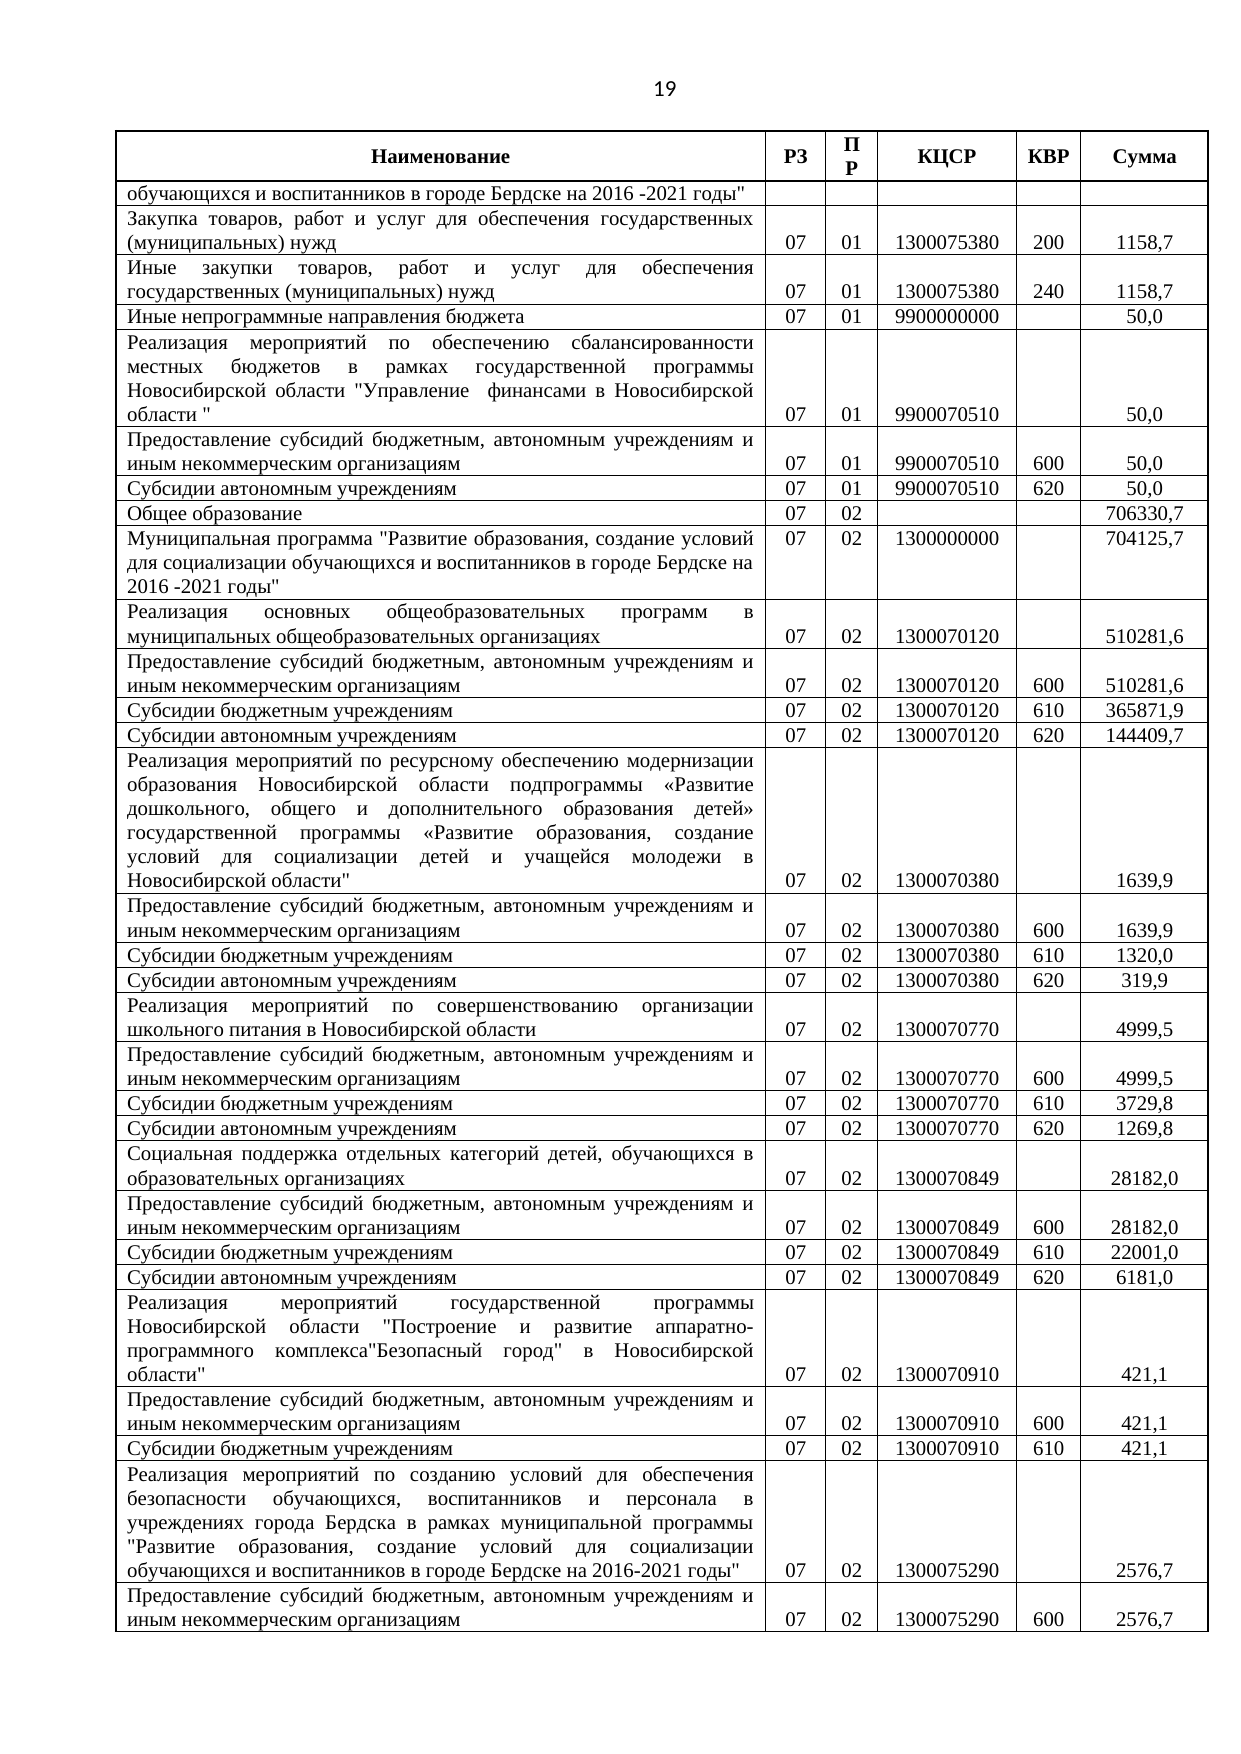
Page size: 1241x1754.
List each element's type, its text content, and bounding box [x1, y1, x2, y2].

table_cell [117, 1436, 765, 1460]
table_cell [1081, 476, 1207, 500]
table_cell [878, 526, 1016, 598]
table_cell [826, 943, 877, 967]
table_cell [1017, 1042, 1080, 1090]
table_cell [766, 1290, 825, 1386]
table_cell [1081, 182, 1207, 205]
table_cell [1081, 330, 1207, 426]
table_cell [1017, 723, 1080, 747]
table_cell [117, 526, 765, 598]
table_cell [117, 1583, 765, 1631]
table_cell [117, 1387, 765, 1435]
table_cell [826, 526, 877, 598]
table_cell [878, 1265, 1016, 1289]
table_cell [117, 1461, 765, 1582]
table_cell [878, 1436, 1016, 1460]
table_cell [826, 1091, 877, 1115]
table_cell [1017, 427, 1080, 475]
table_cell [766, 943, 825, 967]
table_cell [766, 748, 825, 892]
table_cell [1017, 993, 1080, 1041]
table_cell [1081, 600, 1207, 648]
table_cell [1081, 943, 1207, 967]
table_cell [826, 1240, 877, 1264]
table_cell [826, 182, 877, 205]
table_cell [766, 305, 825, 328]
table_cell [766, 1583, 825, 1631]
table_header РЗ [766, 132, 825, 180]
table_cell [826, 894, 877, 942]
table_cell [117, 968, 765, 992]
table_header Наименование [117, 132, 765, 180]
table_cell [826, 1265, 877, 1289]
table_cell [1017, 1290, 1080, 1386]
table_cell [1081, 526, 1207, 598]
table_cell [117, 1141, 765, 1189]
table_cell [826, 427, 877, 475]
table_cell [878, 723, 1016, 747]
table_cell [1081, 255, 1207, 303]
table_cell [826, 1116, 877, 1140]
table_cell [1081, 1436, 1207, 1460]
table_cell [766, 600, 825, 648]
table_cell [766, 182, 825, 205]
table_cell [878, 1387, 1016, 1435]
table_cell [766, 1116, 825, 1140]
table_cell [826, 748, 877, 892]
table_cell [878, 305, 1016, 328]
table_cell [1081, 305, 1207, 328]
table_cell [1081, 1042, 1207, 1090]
table_header КВР [1017, 132, 1080, 180]
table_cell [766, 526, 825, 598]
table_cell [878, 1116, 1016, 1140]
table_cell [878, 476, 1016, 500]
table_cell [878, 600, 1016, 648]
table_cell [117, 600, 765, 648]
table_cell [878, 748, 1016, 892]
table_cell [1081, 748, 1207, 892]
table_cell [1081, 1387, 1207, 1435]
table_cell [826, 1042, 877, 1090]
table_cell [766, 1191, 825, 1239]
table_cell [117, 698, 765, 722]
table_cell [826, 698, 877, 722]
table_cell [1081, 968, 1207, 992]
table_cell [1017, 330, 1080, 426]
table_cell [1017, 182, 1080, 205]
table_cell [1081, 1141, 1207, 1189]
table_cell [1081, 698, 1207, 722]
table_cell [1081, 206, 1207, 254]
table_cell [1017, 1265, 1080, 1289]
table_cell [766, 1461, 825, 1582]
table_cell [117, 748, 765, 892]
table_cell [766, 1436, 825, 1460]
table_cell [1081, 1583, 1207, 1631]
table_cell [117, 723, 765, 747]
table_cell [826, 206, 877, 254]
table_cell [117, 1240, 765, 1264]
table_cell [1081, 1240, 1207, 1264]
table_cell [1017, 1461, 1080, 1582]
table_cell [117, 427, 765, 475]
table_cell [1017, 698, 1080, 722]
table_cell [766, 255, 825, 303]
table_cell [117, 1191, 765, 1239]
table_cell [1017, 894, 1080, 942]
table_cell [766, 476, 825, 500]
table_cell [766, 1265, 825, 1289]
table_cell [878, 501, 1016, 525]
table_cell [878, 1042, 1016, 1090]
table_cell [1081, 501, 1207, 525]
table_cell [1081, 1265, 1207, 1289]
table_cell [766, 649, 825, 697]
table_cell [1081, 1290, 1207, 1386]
table_header КЦСР [878, 132, 1016, 180]
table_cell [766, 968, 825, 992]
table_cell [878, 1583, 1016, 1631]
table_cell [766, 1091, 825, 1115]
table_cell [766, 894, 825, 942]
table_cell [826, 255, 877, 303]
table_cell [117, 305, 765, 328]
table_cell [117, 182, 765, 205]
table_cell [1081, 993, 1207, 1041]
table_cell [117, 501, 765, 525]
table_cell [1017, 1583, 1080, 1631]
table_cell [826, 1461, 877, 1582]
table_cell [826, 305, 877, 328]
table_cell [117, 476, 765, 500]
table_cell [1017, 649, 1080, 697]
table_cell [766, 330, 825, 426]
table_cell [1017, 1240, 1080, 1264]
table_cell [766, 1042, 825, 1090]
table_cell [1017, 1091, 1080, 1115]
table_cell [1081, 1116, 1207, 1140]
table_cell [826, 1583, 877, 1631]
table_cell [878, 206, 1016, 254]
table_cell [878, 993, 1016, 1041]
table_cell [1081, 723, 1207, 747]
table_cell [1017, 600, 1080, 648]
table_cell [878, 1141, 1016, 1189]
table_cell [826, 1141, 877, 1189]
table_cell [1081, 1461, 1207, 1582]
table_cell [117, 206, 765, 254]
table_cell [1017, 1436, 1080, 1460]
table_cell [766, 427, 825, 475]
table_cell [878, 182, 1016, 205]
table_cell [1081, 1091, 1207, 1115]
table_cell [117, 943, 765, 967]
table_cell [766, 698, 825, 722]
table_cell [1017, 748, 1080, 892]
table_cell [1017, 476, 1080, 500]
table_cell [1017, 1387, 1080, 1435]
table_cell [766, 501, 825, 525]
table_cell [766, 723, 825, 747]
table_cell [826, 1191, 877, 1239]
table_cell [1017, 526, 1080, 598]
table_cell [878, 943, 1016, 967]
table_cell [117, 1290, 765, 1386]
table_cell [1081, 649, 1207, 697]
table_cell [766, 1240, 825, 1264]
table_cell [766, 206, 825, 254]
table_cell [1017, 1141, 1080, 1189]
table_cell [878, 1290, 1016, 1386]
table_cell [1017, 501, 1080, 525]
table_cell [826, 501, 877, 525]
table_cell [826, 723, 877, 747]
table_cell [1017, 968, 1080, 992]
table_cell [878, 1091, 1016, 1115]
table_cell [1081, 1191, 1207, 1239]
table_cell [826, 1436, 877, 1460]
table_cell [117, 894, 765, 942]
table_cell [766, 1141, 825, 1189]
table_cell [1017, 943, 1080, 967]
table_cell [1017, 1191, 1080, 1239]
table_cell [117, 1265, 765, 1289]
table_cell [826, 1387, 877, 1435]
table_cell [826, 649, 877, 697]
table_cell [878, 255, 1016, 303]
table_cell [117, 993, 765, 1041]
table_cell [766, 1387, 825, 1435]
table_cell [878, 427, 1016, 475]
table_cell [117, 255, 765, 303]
table_header ПР [826, 132, 877, 180]
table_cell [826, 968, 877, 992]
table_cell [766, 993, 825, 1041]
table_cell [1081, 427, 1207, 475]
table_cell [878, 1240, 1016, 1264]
table_header Сумма [1081, 132, 1207, 180]
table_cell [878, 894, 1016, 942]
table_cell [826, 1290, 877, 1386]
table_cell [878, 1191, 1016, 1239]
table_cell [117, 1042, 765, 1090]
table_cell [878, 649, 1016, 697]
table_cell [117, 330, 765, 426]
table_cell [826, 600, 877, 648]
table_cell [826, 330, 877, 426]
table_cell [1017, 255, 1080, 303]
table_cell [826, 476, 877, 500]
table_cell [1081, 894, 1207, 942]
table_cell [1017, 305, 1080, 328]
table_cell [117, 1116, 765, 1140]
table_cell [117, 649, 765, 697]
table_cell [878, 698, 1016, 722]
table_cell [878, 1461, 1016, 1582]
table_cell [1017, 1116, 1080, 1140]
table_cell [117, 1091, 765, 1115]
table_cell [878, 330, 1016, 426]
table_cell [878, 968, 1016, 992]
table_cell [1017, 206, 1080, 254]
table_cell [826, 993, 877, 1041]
